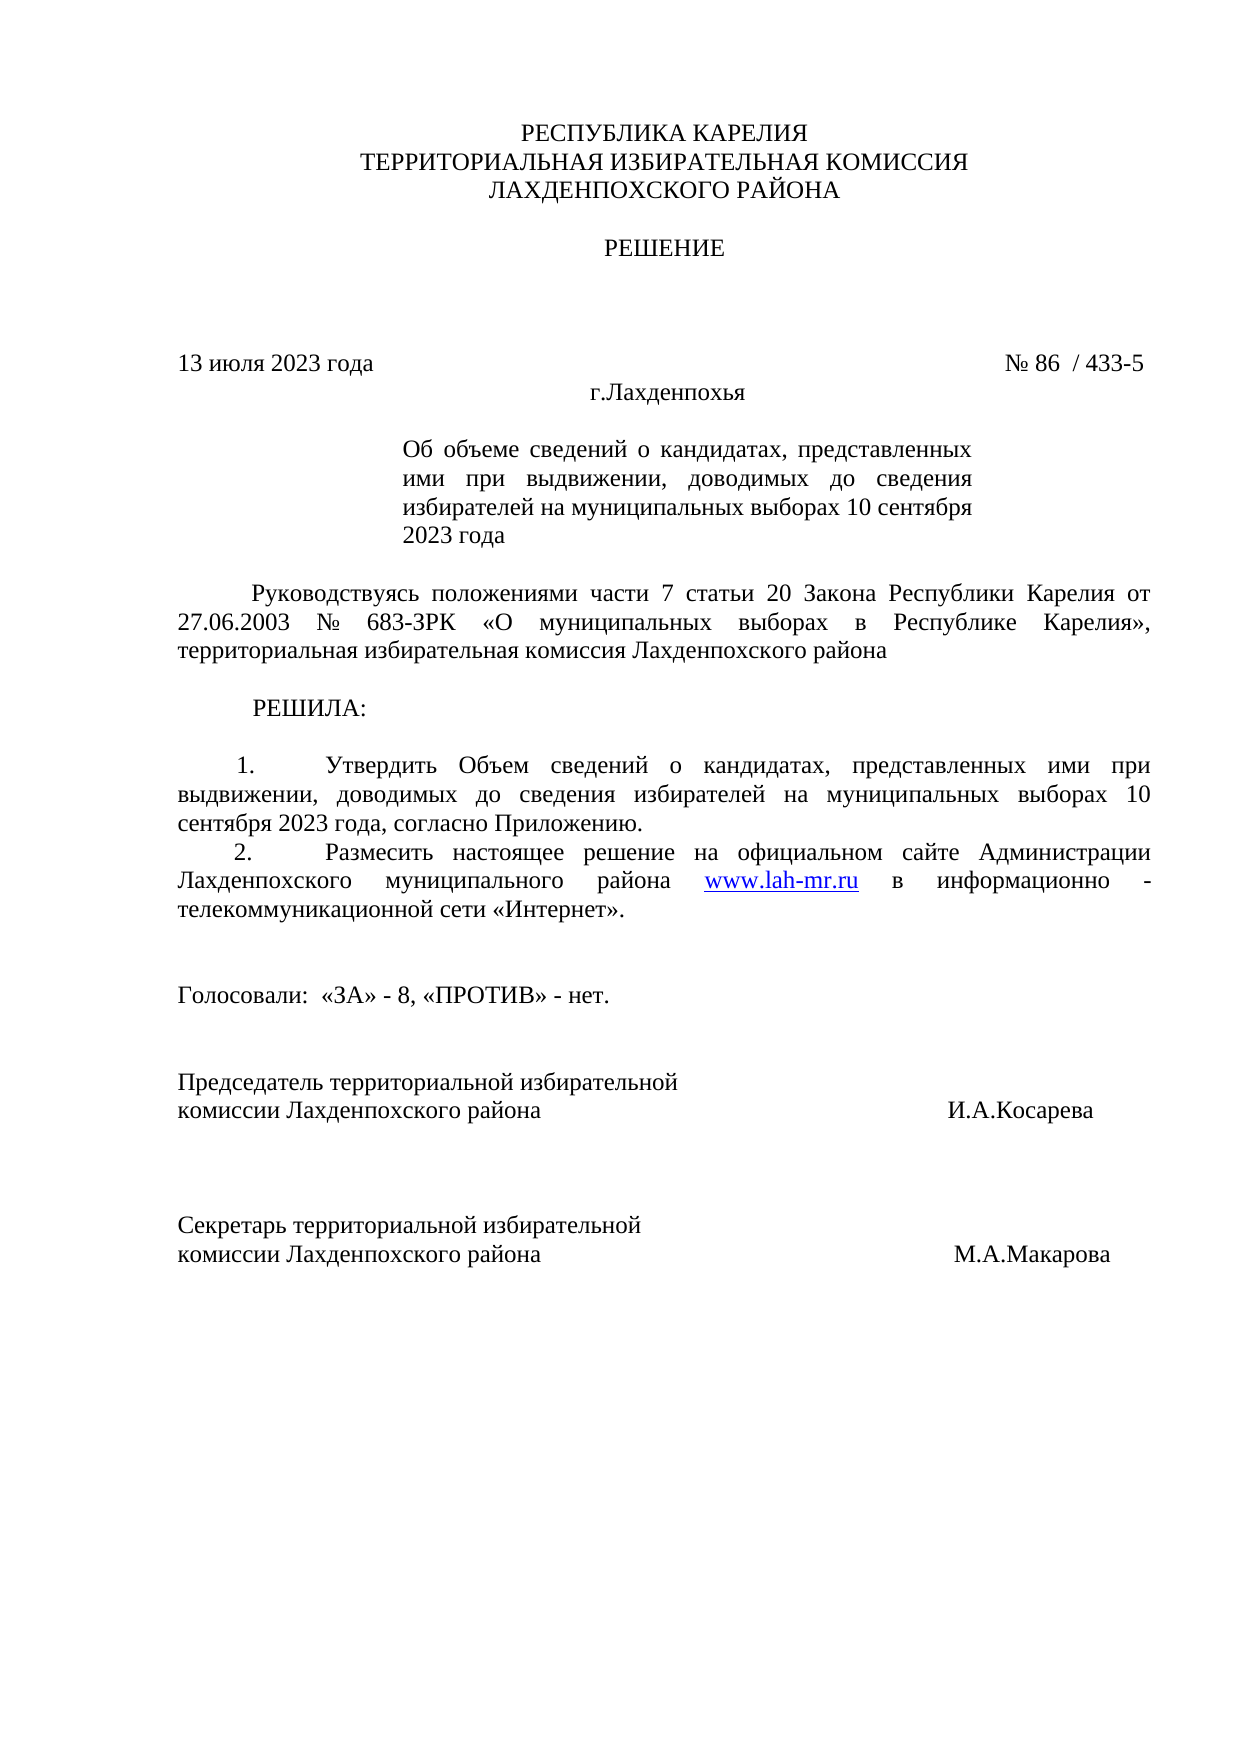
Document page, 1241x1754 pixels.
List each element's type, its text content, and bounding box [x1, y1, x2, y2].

text Председатель территориальной избирательной [177, 1067, 1152, 1096]
text Секретарь территориальной избирательной [177, 1211, 1152, 1239]
text ЛАХДЕНПОХСКОГО РАЙОНА [177, 176, 1152, 204]
list Утвердить Объем сведений о кандидатах, представленных ими при выдвижении, доводимых до сведения избирателей на муниципальных выборах 10 сентября 2023 года, согласно Приложению. [177, 751, 1152, 837]
text РЕШЕНИЕ [177, 233, 1152, 262]
text комиссии Лахденпохского района М.А.Макарова [177, 1239, 1152, 1268]
list Размесить настоящее решение на официальном сайте Администрации Лахденпохского муниципального района www.lah-mr.ru в информационно - телекоммуникационной сети «Интернет». [177, 837, 1152, 923]
text Руководствуясь положениями части 7 статьи 20 Закона Республики Карелия от 27.06.2003 № 683-ЗРК «О муниципальных выборах в Республике Карелия», территориальная избирательная комиссия Лахденпохского района [177, 578, 1152, 664]
text РЕШИЛА: [177, 693, 1152, 722]
text Об объеме сведений о кандидатах, представленных ими при выдвижении, доводимых до сведения избирателей на муниципальных выборах 10 сентября 2023 года [402, 434, 973, 549]
text ТЕРРИТОРИАЛЬНАЯ ИЗБИРАТЕЛЬНАЯ КОМИССИЯ [177, 147, 1152, 176]
text комиссии Лахденпохского района И.А.Косарева [177, 1096, 1152, 1124]
text 13 июля 2023 года № 86 / 433-5 [177, 348, 1152, 377]
text РЕСПУБЛИКА КАРЕЛИЯ [177, 118, 1152, 147]
text Голосовали: «ЗА» - 8, «ПРОТИВ» - нет. [177, 981, 1152, 1009]
text г.Лахденпохья [177, 377, 1152, 406]
